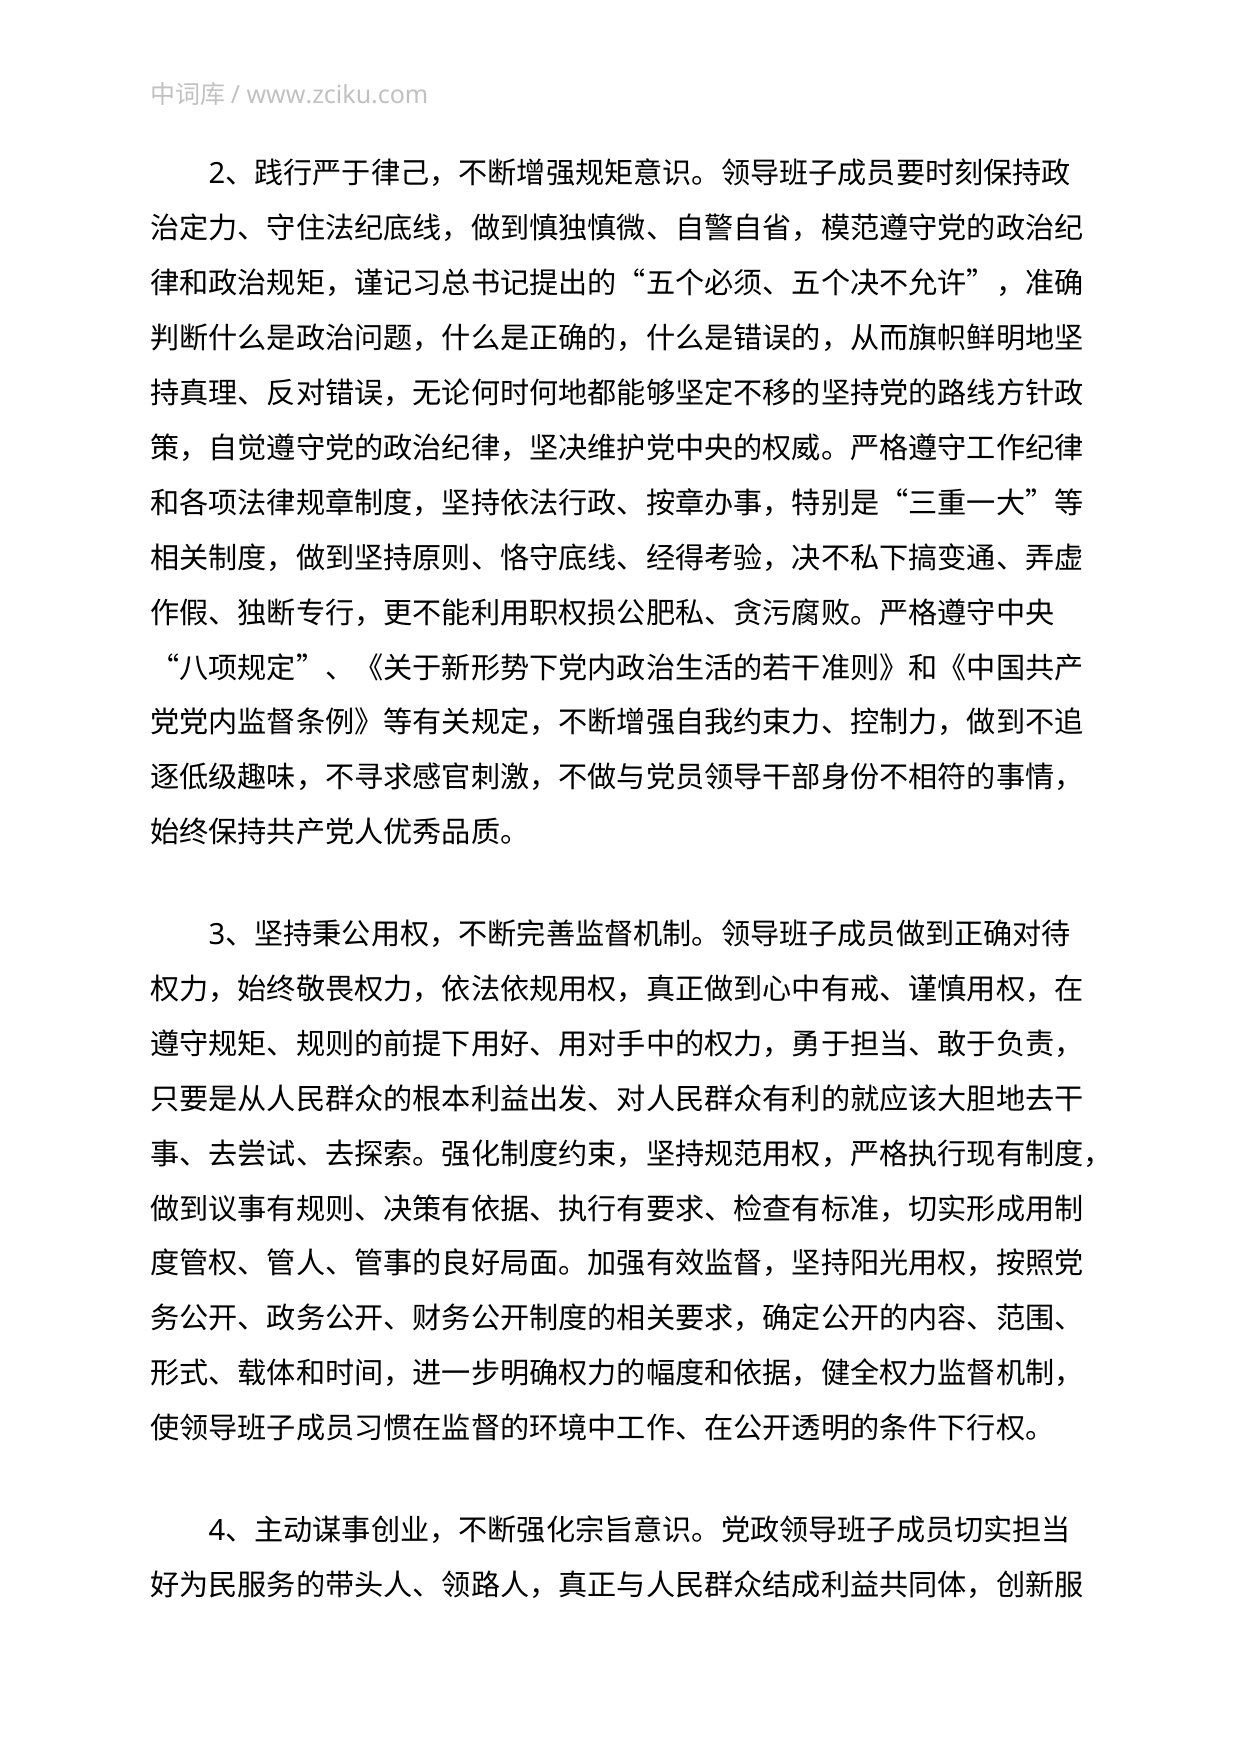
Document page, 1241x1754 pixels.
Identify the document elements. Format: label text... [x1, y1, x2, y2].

text 3、坚持秉公用权，不断完善监督机制。领导班子成员做到正确对待权力，始终敬畏权力，依法依规用权，真正做到心中有戒、谨慎用权，在遵守规矩、规则的前提下用好、用对手中的权力，勇于担当、敢于负责，只要是从人民群众的根本利益出发、对人民群众有利的就应该大胆地去干事、去尝试、去探索。强化制度约束，坚持规范用权，严格执行现有制度，做到议事有规则、决策有依据、执行有要求、检查有标准，切实形成用制度管权、管人、管事的良好局面。加强有效监督，坚持阳光用权，按照党务公开、政务公开、财务公开制度的相关要求，确定公开的内容、范围、形式、载体和时间，进一步明确权力的幅度和依据，健全权力监督机制，使领导班子成员习惯在监督的环境中工作、在公开透明的条件下行权。 [150, 911, 1090, 1447]
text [150, 1507, 1090, 1604]
text 2、践行严于律己，不断增强规矩意识。领导班子成员要时刻保持政治定力、守住法纪底线，做到慎独慎微、自警自省，模范遵守党的政治纪律和政治规矩，谨记习总书记提出的“五个必须、五个决不允许”，准确判断什么是政治问题，什么是正确的，什么是错误的，从而旗帜鲜明地坚持真理、反对错误，无论何时何地都能够坚定不移的坚持党的路线方针政策，自觉遵守党的政治纪律，坚决维护党中央的权威。严格遵守工作纪律和各项法律规章制度，坚持依法行政、按章办事，特别是“三重一大”等相关制度，做到坚持原则、恪守底线、经得考验，决不私下搞变通、弄虚作假、独断专行，更不能利用职权损公肥私、贪污腐败。严格遵守中央“八项规定”、《关于新形势下党内政治生活的若干准则》和《中国共产党党内监督条例》等有关规定，不断增强自我约束力、控制力，做到不追逐低级趣味，不寻求感官刺激，不做与党员领导干部身份不相符的事情，始终保持共产党人优秀品质。 [150, 150, 1090, 851]
